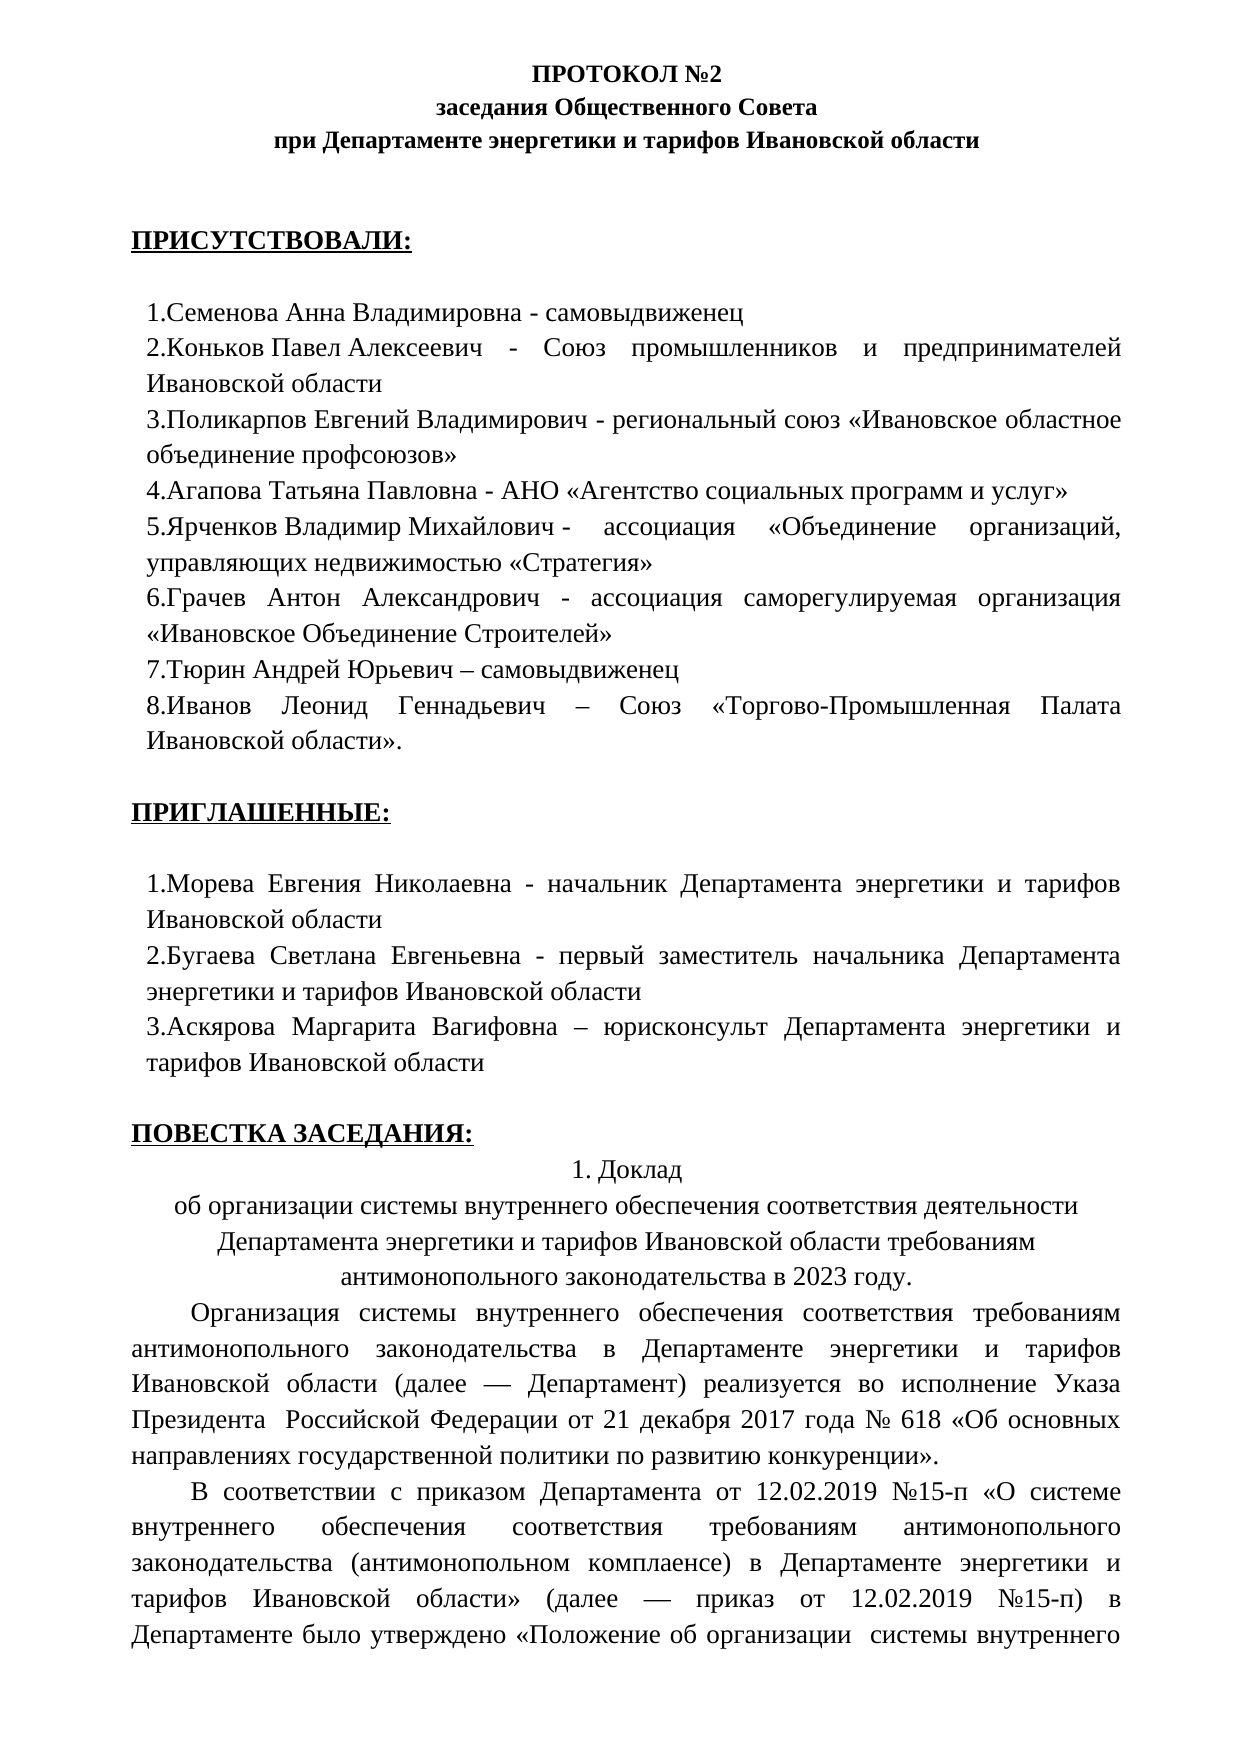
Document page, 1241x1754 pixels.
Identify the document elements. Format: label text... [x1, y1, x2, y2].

text при Департаменте энергетики и тарифов Ивановской области [131, 125, 1122, 154]
text 8.Иванов Леонид Геннадьевич – Союз «Торгово-Промышленная Палата Ивановской области». [146, 689, 1122, 756]
text 2.Коньков Павел Алексеевич - Союз промышленников и предпринимателей Ивановской области [146, 331, 1122, 398]
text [131, 1475, 1122, 1649]
text заседания Общественного Совета [131, 92, 1122, 121]
text 2.Бугаева Светлана Евгеньевна - первый заместитель начальника Департамента энергетики и тарифов Ивановской области [146, 939, 1122, 1006]
text 7.Тюрин Андрей Юрьевич – самовыдвиженец [146, 653, 1122, 684]
text 1. Доклад [131, 1153, 1122, 1184]
text об организации системы внутреннего обеспечения соответствия деятельности Департамента энергетики и тарифов Ивановской области требованиям антимонопольного законодательства в 2023 году. [131, 1189, 1122, 1292]
text ПРОТОКОЛ №2 [131, 59, 1122, 88]
text ПРИГЛАШЕННЫЕ: [131, 796, 1122, 827]
text ПРИСУТСТВОВАЛИ: [131, 224, 1122, 255]
text 3.Аскярова Маргарита Вагифовна – юрисконсульт Департамента энергетики и тарифов Ивановской области [146, 1010, 1122, 1077]
text 6.Грачев Антон Александрович - ассоциация саморегулируемая организация «Ивановское Объединение Строителей» [146, 582, 1122, 648]
text Организация системы внутреннего обеспечения соответствия требованиям антимонопольного законодательства в Департаменте энергетики и тарифов Ивановской области (далее — Департамент) реализуется во исполнение Указа Президента Российской Федерации от 21 декабря 2017 года № 618 «Об основных направлениях государственной политики по развитию конкуренции». [131, 1296, 1122, 1470]
text 1.Морева Евгения Николаевна - начальник Департамента энергетики и тарифов Ивановской области [146, 867, 1122, 934]
text 3.Поликарпов Евгений Владимирович - региональный союз «Ивановское областное объединение профсоюзов» [146, 403, 1122, 470]
text ПОВЕСТКА ЗАСЕДАНИЯ: [131, 1117, 1122, 1149]
text 5.Ярченков Владимир Михайлович - ассоциация «Объединение организаций, управляющих недвижимостью «Стратегия» [146, 510, 1122, 577]
text 1.Семенова Анна Владимировна - самовыдвиженец [146, 296, 1122, 327]
text 4.Агапова Татьяна Павловна - АНО «Агентство социальных программ и услуг» [146, 474, 1122, 506]
